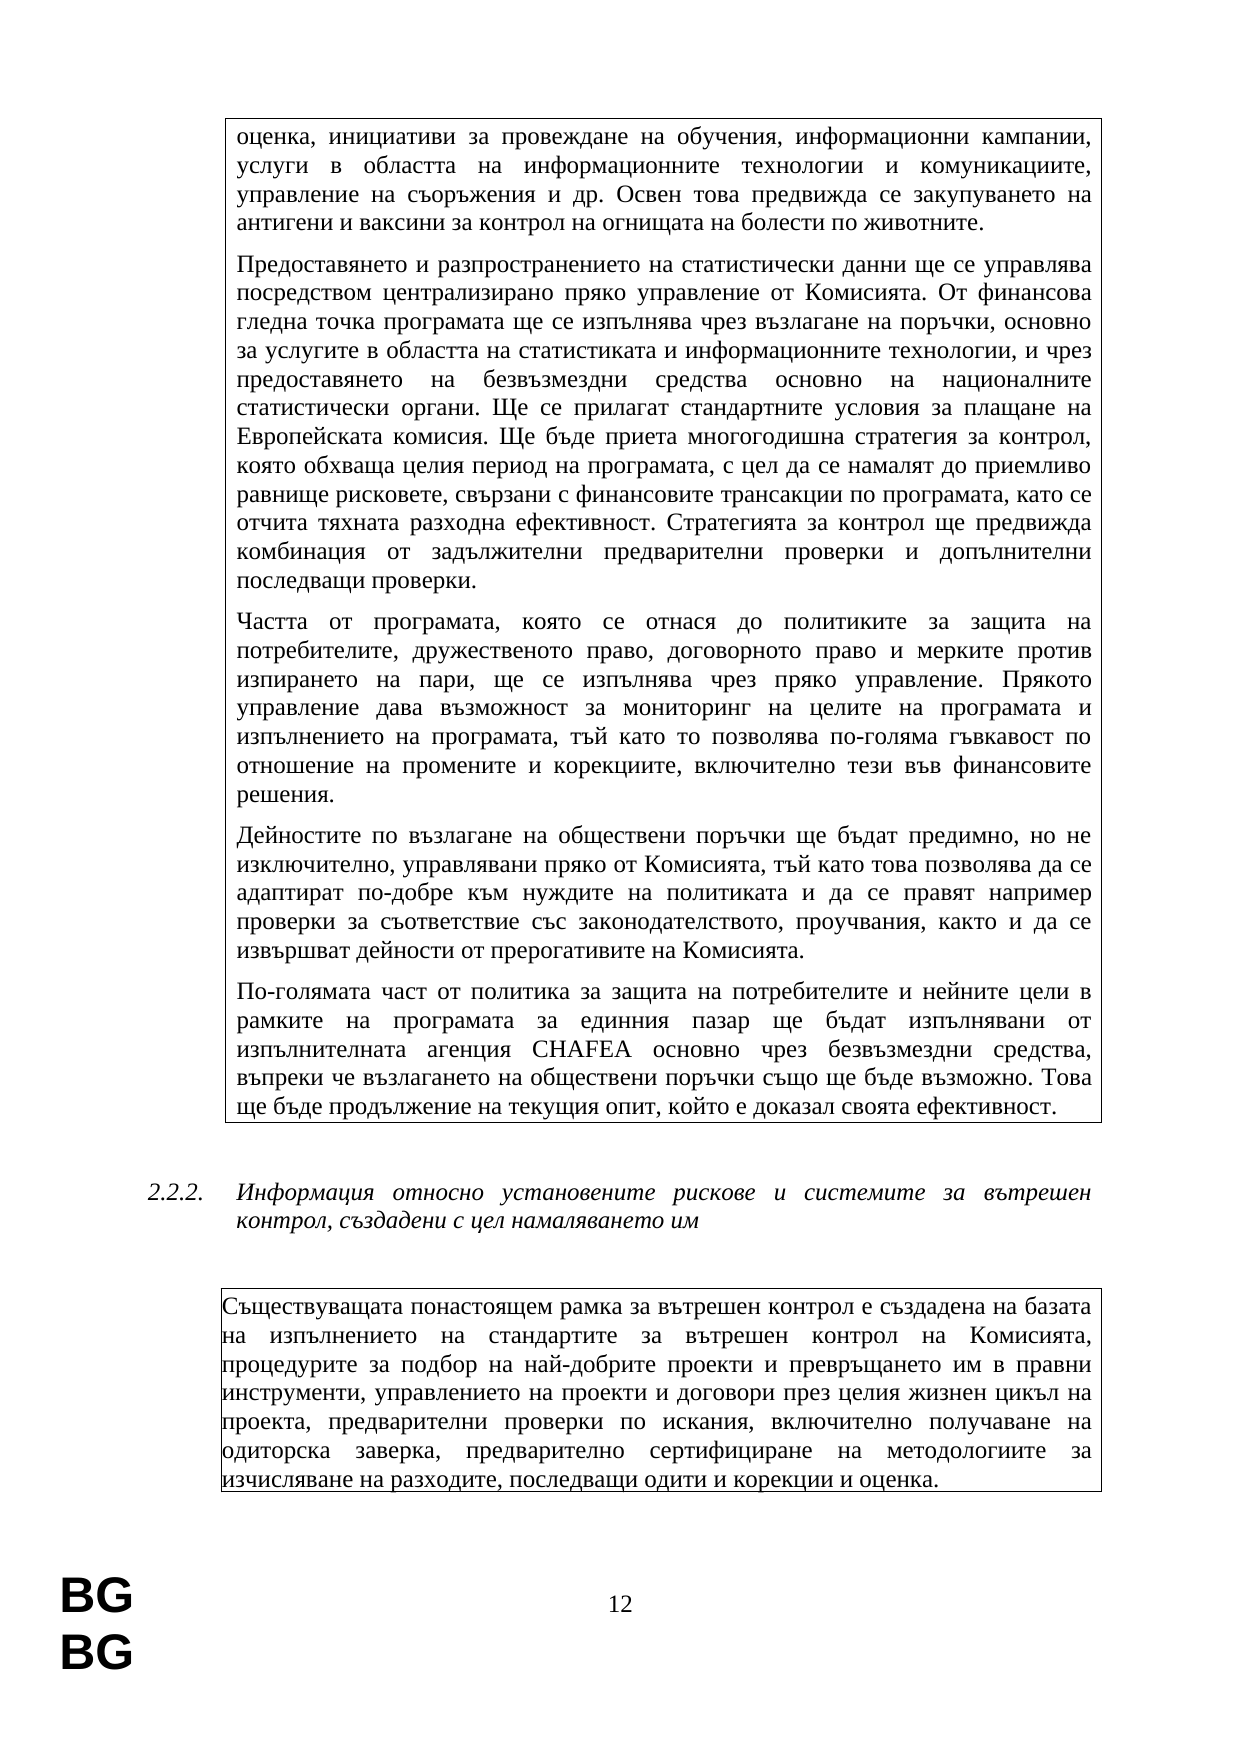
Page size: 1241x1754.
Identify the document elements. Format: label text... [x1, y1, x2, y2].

text Съществуващата понастоящем рамка за вътрешен контрол е създадена на базата на изпълнението на стандартите за вътрешен контрол на Комисията, процедурите за подбор на най-добрите проекти и превръщането им в правни инструменти, управлението на проекти и договори през целия жизнен цикъл на проекта, предварителни проверки по искания, включително получаване на одиторска заверка, предварително сертифициране на методологиите за изчисляване на разходите, последващи одити и корекции и оценка. [222, 1289, 1101, 1491]
text По-голямата част от политика за защита на потребителите и нейните цели в рамките на програмата за единния пазар ще бъдат изпълнявани от изпълнителната агенция CHAFEA основно чрез безвъзмездни средства, въпреки че възлагането на обществени поръчки също ще бъде възможно. Това ще бъде продължение на текущия опит, който е доказал своята ефективност. [226, 973, 1101, 1122]
subtitle 2.2.2. Информация относно установените рискове и системите за вътрешен контрол, създадени с цел намаляването им [148, 1177, 1092, 1234]
text Предоставянето и разпространението на статистически данни ще се управлява посредством централизирано пряко управление от Комисията. От финансова гледна точка програмата ще се изпълнява чрез възлагане на поръчки, основно за услугите в областта на статистиката и информационните технологии, и чрез предоставянето на безвъзмездни средства основно на националните статистически органи. Ще се прилагат стандартните условия за плащане на Европейската комисия. Ще бъде приета многогодишна стратегия за контрол, която обхваща целия период на програмата, с цел да се намалят до приемливо равнище рисковете, свързани с финансовите трансакции по програмата, като се отчита тяхната разходна ефективност. Стратегията за контрол ще предвижда комбинация от задължителни предварителни проверки и допълнителни последващи проверки. [226, 246, 1101, 594]
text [226, 119, 1101, 236]
text Дейностите по възлагане на обществени поръчки ще бъдат предимно, но не изключително, управлявани пряко от Комисията, тъй като това позволява да се адаптират по-добре към нуждите на политиката и да се правят например проверки за съответствие със законодателството, проучвания, както и да се извършват дейности от прерогативите на Комисията. [226, 817, 1101, 964]
text Частта от програмата, която се отнася до политиките за защита на потребителите, дружественото право, договорното право и мерките против изпирането на пари, ще се изпълнява чрез пряко управление. Прякото управление дава възможност за мониторинг на целите на програмата и изпълнението на програмата, тъй като то позволява по-голяма гъвкавост по отношение на промените и корекциите, включително тези във финансовите решения. [226, 603, 1101, 807]
